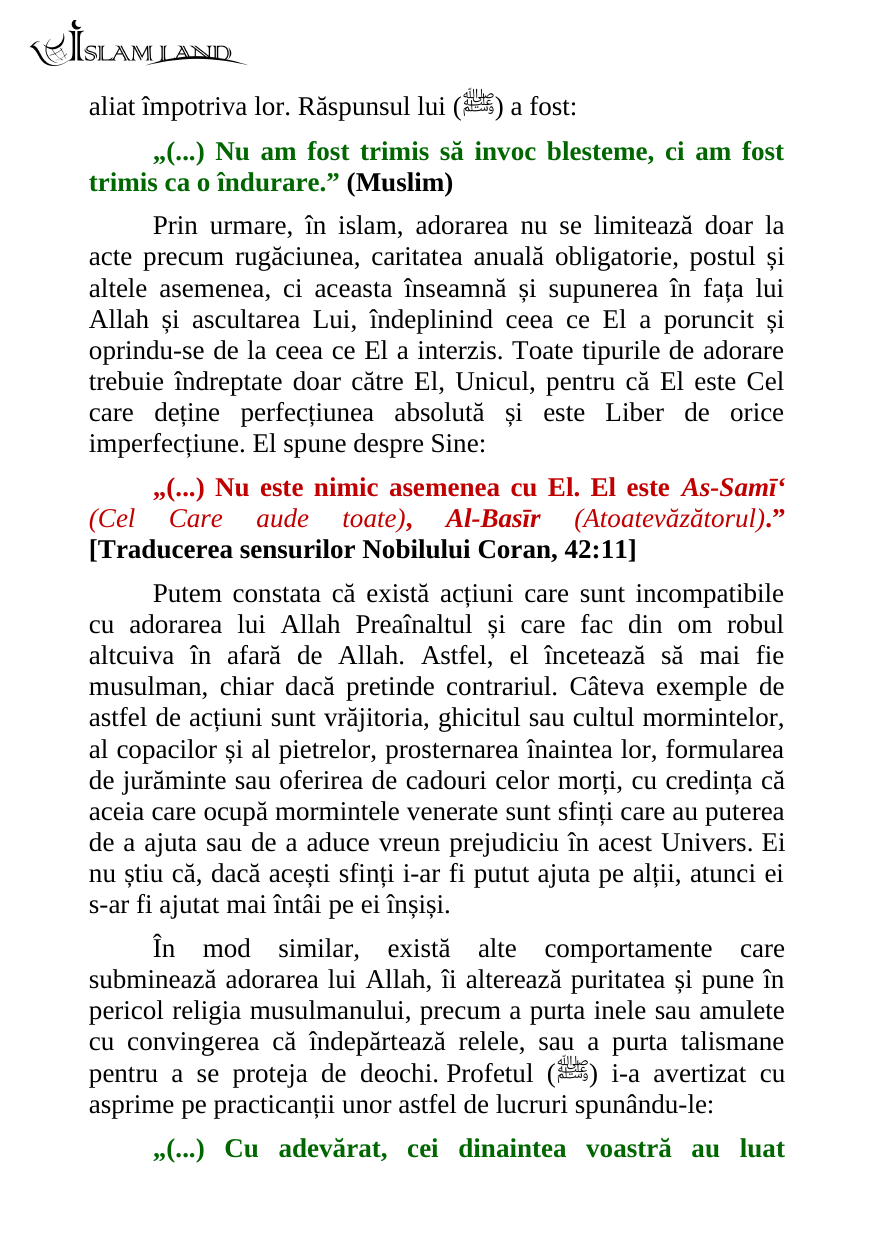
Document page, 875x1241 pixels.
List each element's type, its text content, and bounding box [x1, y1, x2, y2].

text „(...) Nu este nimic asemenea cu El. El este As-Samī‘ (Cel Care aude toate), Al-Basīr (Atoatevăzătorul).” [Traducerea sensurilor Nobilului Coran, 42:11] [89, 471, 785, 564]
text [89, 1132, 785, 1163]
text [89, 90, 785, 122]
picture [29, 20, 249, 66]
text Putem constata că există acțiuni care sunt incompatibile cu adorarea lui Allah Preaînaltul și care fac din om robul altcuiva în afară de Allah. Astfel, el încetează să mai fie musulman, chiar dacă pretinde contrariul. Câteva exemple de astfel de acțiuni sunt vrăjitoria, ghicitul sau cultul mormintelor, al copacilor și al pietrelor, prosternarea înaintea lor, formularea de jurăminte sau oferirea de cadouri celor morți, cu credința că aceia care ocupă mormintele venerate sunt sfinți care au puterea de a ajuta sau de a aduce vreun prejudiciu în acest Univers. Ei nu știu că, dacă acești sfinți i-ar fi putut ajuta pe alții, atunci ei s-ar fi ajutat mai întâi pe ei înșiși. [89, 577, 785, 919]
text „(...) Nu am fost trimis să invoc blesteme, ci am fost trimis ca o îndurare.” (Muslim) [89, 134, 785, 197]
text Prin urmare, în islam, adorarea nu se limitează doar la acte precum rugăciunea, caritatea anuală obligatorie, postul și altele asemenea, ci aceasta înseamnă și supunerea în fața lui Allah și ascultarea Lui, îndeplinind ceea ce El a poruncit și oprindu-se de la ceea ce El a interzis. Toate tipurile de adorare trebuie îndreptate doar către El, Unicul, pentru că El este Cel care deține perfecțiunea absolută și este Liber de orice imperfecțiune. El spune despre Sine: [89, 209, 785, 458]
text În mod similar, există alte comportamente care subminează adorarea lui Allah, îi alterează puritatea și pune în pericol religia musulmanului, precum a purta inele sau amulete cu convingerea că îndepărtează relele, sau a purta talismane pentru a se proteja de deochi. Profetul (ﷺ) i-a avertizat cu asprime pe practicanții unor astfel de lucruri spunându-le: [89, 932, 785, 1119]
